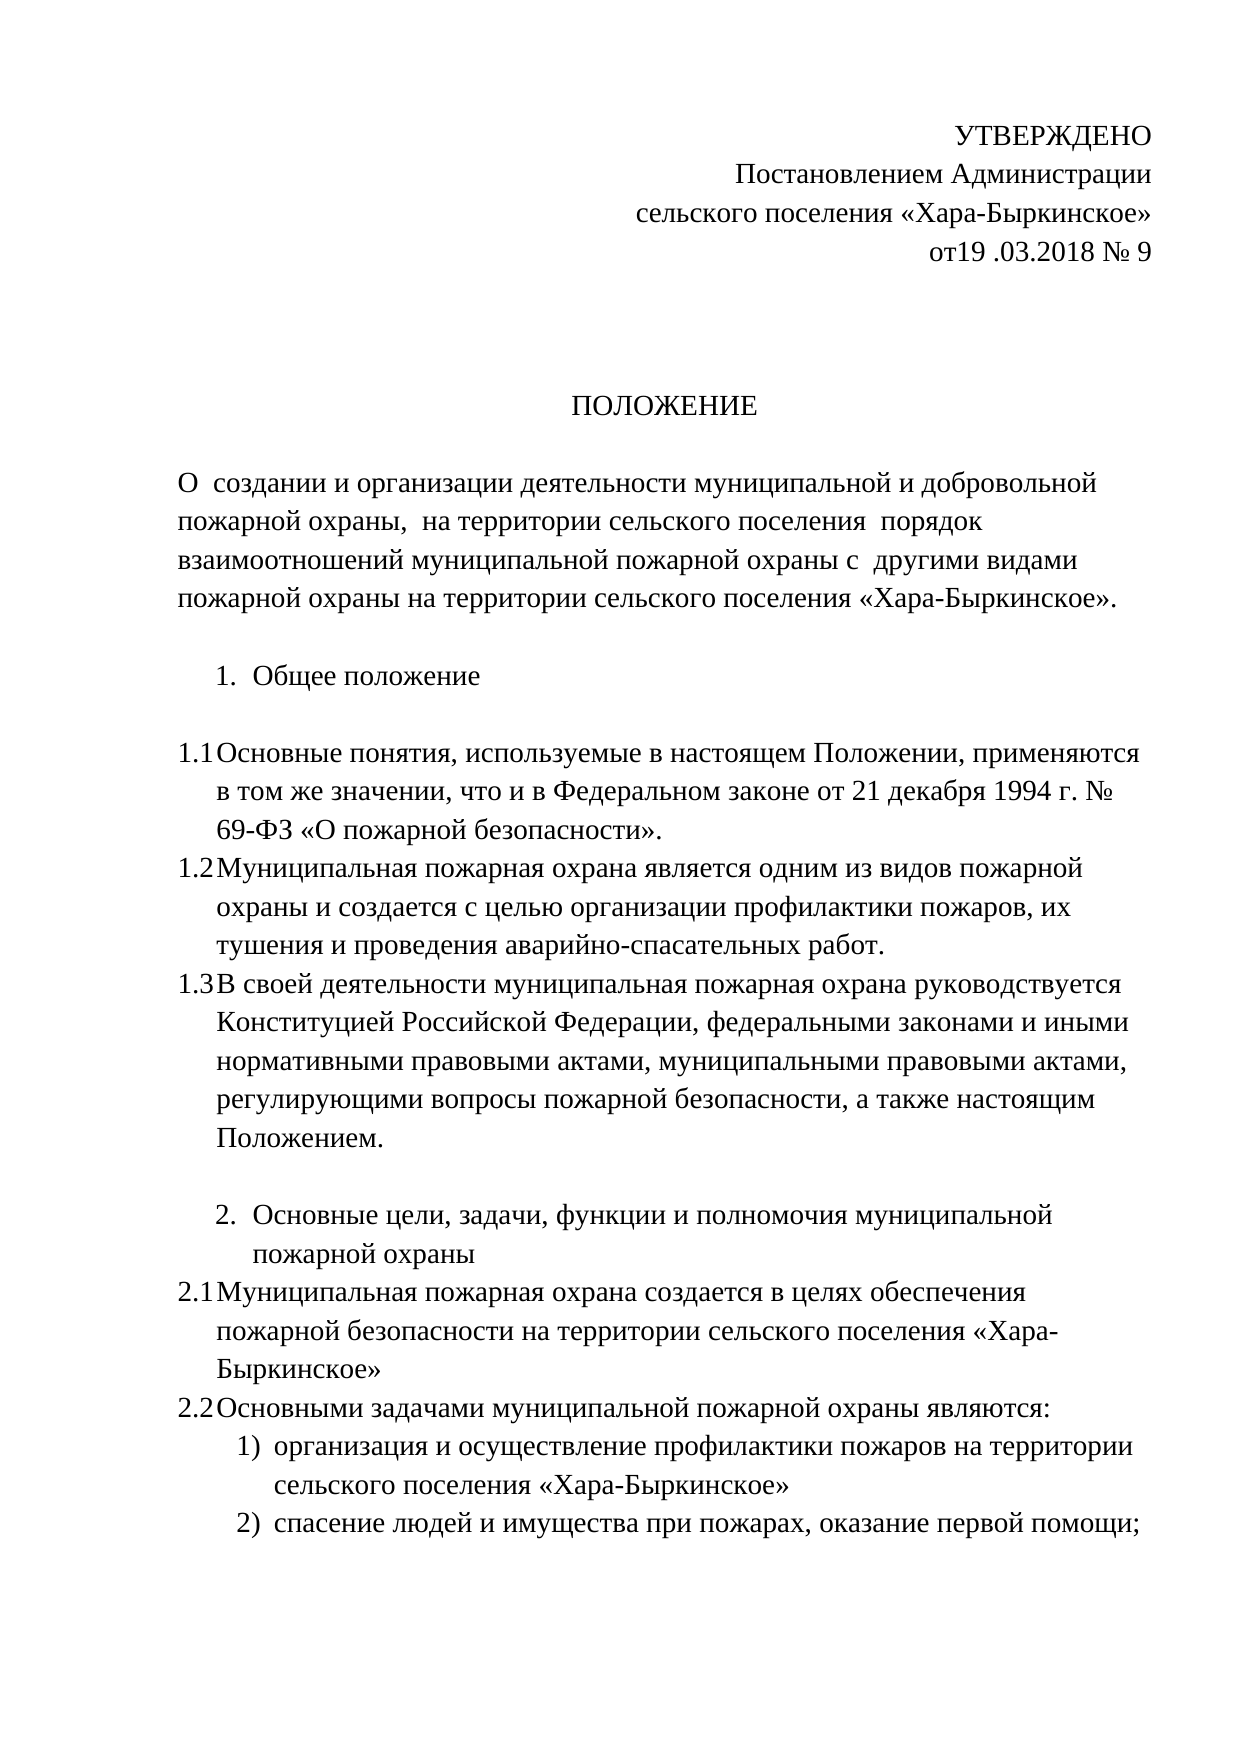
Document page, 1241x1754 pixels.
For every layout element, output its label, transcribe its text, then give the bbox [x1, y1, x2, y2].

list организация и осуществление профилактики пожаров на территории сельского поселения «Хара-Быркинское» [236, 1428, 1152, 1501]
text Постановлением Администрации [177, 157, 1152, 190]
text от19 .03.2018 № 9 [177, 234, 1152, 267]
text сельского поселения «Хара-Быркинское» [177, 195, 1152, 229]
list Общее положение [215, 658, 1152, 691]
text О создании и организации деятельности муниципальной и добровольной пожарной охраны, на территории сельского поселения порядок взаимоотношений муниципальной пожарной охраны с другими видами пожарной охраны на территории сельского поселения «Хара-Быркинское». [177, 465, 1152, 614]
list спасение людей и имущества при пожарах, оказание первой помощи; [236, 1506, 1152, 1539]
text УТВЕРЖДЕНО [177, 118, 1152, 152]
list В своей деятельности муниципальная пожарная охрана руководствуется Конституцией Российской Федерации, федеральными законами и иными нормативными правовыми актами, муниципальными правовыми актами, регулирующими вопросы пожарной безопасности, а также настоящим Положением. [177, 966, 1152, 1154]
list Основными задачами муниципальной пожарной охраны являются: [177, 1390, 1152, 1423]
list Муниципальная пожарная охрана создается в целях обеспечения пожарной безопасности на территории сельского поселения «Хара-Быркинское» [177, 1274, 1152, 1385]
text ПОЛОЖЕНИЕ [177, 388, 1152, 421]
list Основные понятия, используемые в настоящем Положении, применяются в том же значении, что и в Федеральном законе от 21 декабря 1994 г. № 69-ФЗ «О пожарной безопасности». [177, 735, 1152, 845]
list Основные цели, задачи, функции и полномочия муниципальной пожарной охраны [215, 1197, 1152, 1269]
list Муниципальная пожарная охрана является одним из видов пожарной охраны и создается с целью организации профилактики пожаров, их тушения и проведения аварийно-спасательных работ. [177, 850, 1152, 961]
